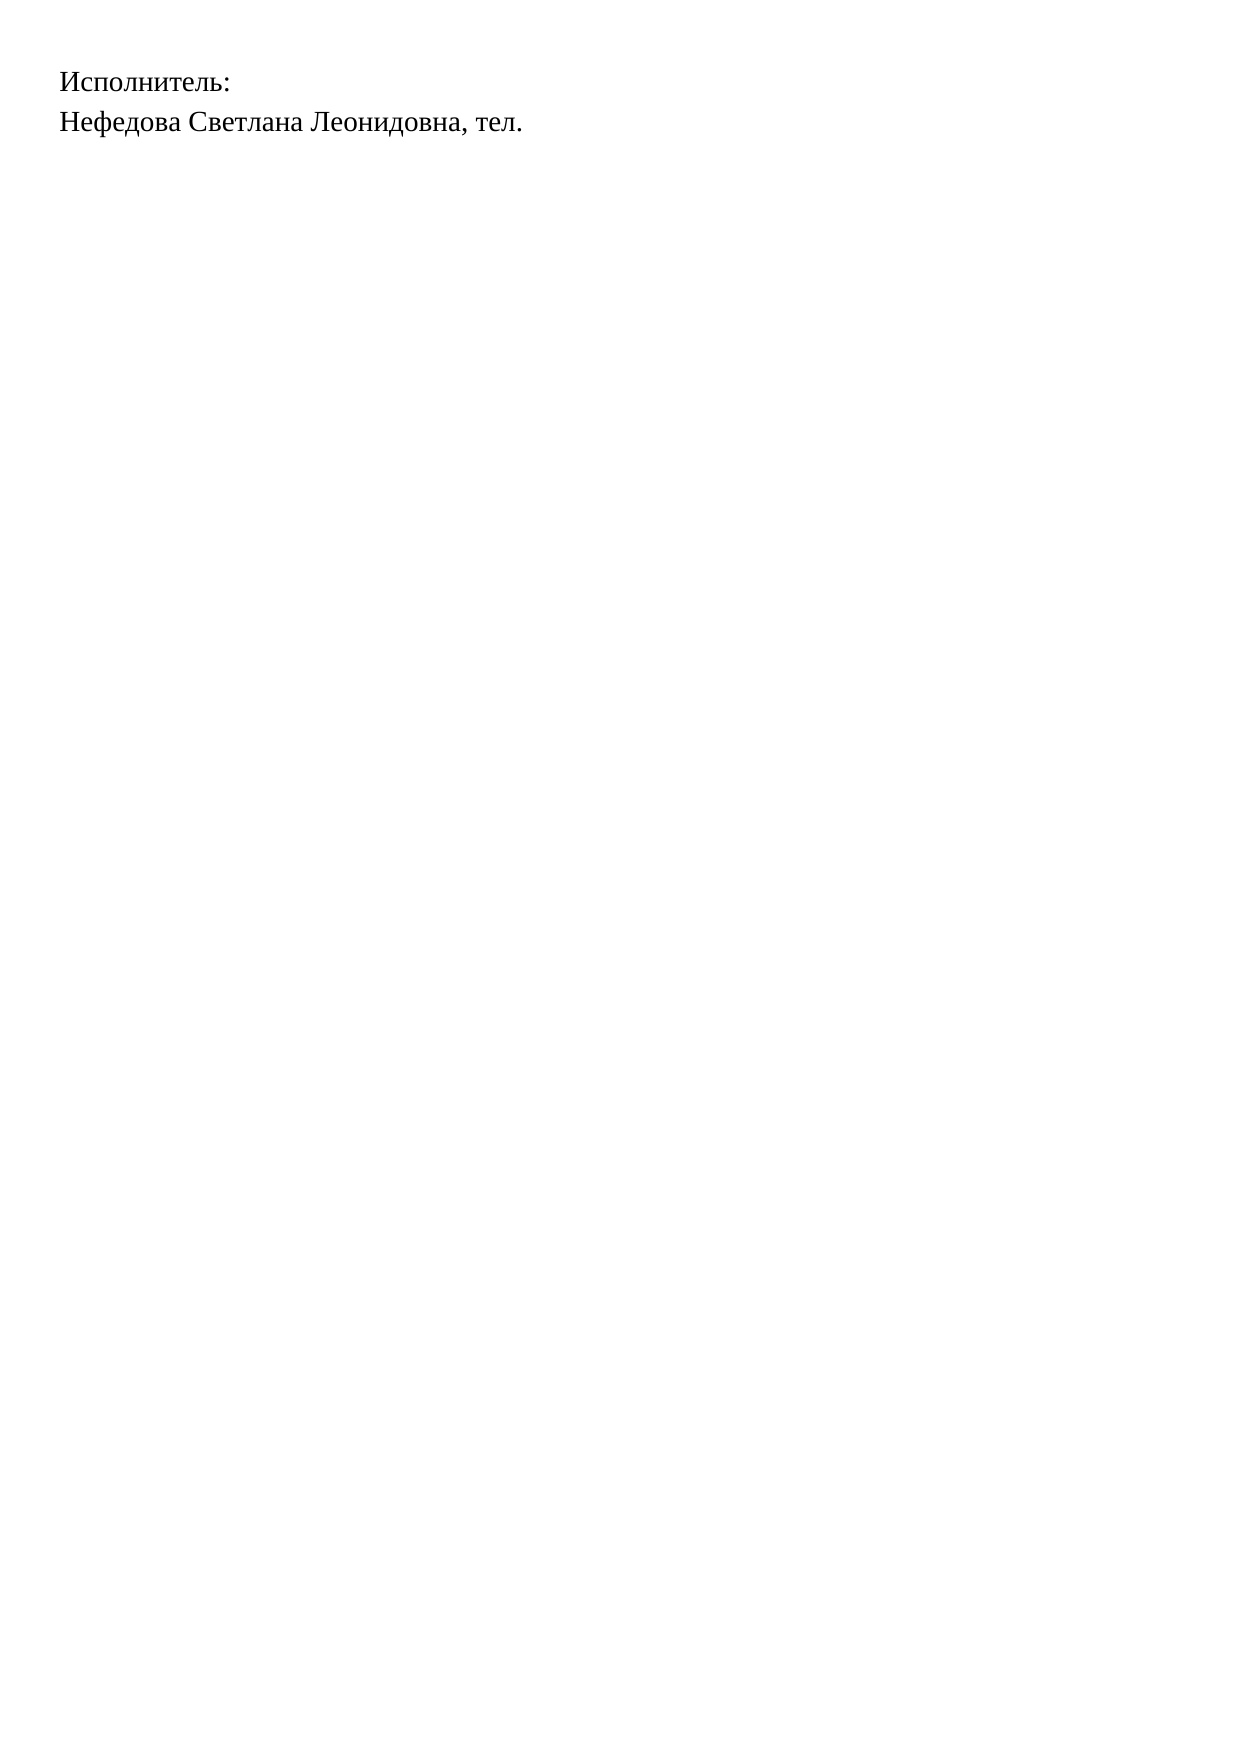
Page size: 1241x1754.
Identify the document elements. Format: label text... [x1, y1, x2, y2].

table_cell Исполнитель: [59, 59, 1181, 98]
table_cell Нефедова Светлана Леонидовна, тел. [59, 98, 1181, 137]
